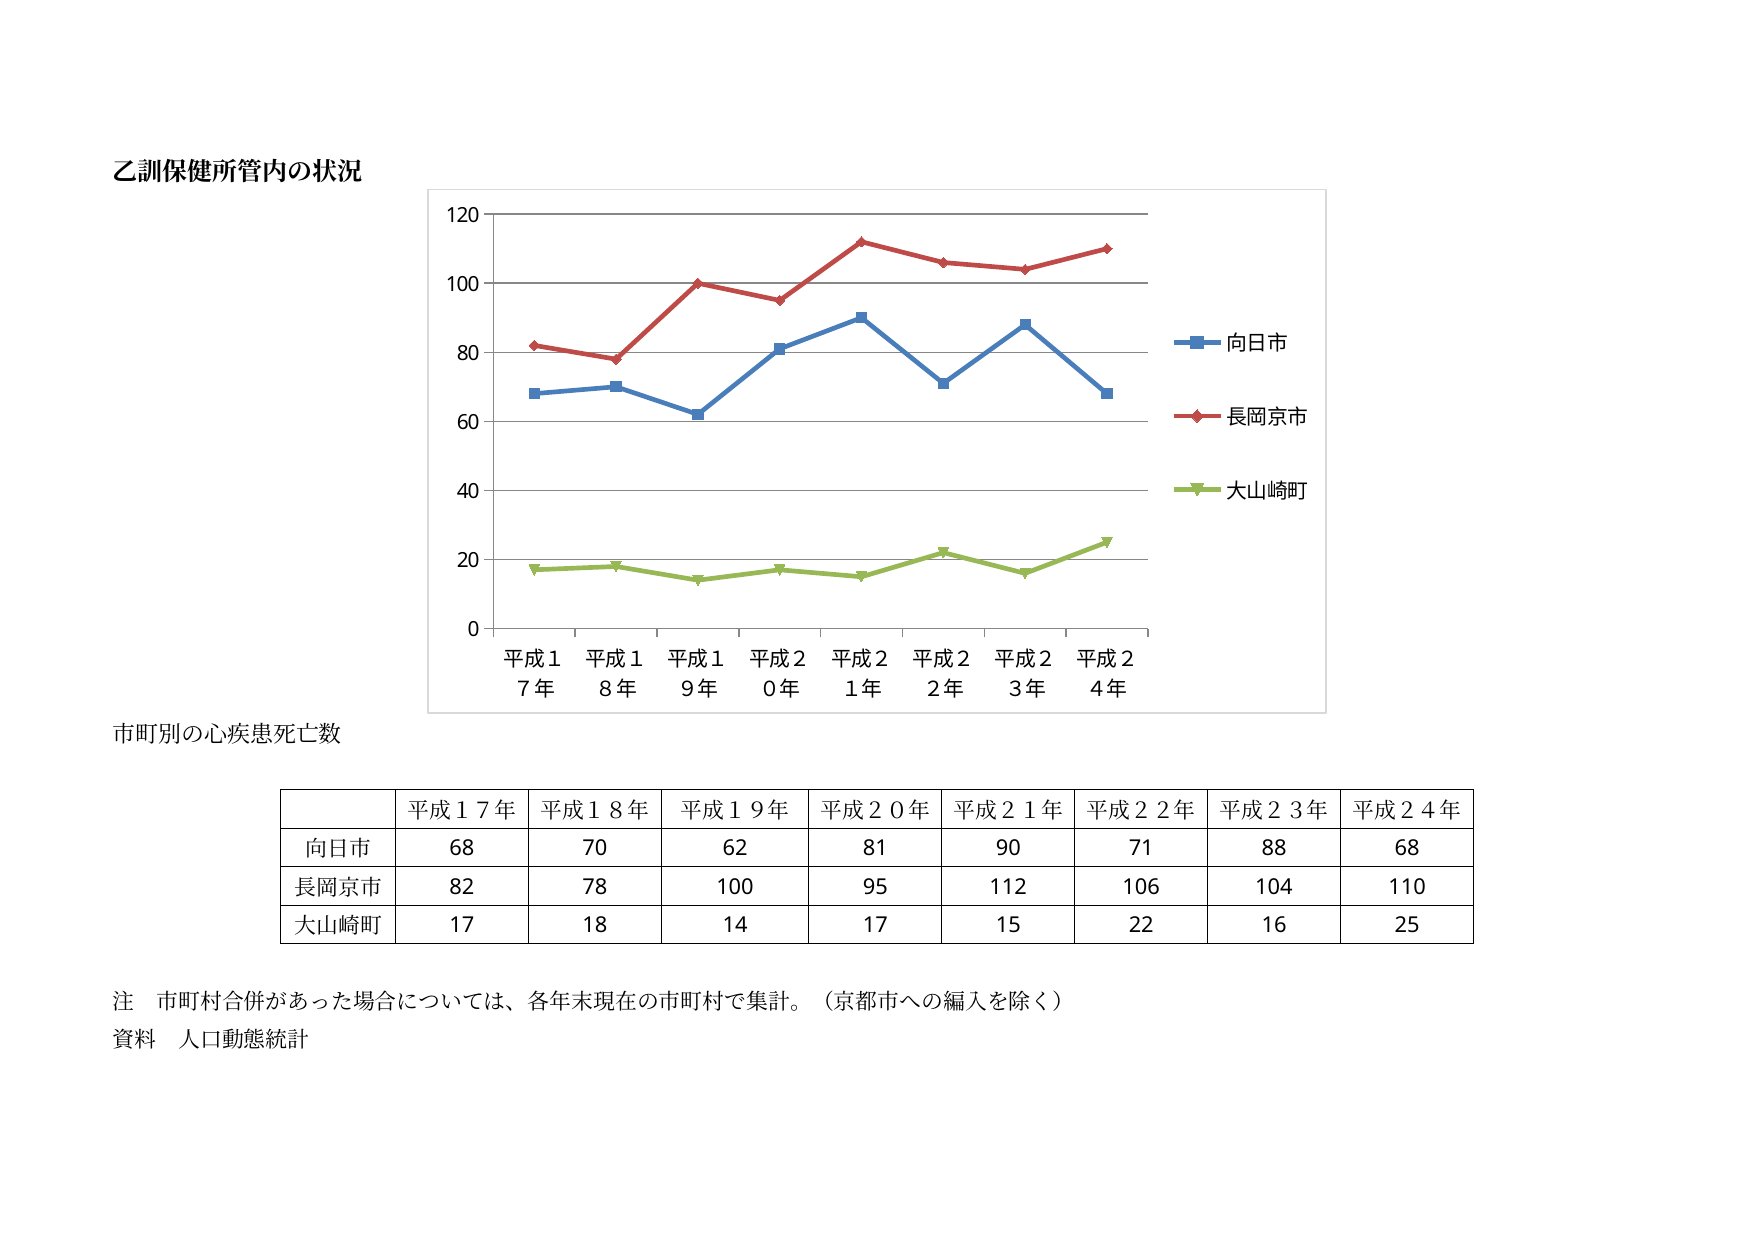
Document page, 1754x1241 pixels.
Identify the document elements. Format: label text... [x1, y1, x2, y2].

table_header 平成１９年 [662, 790, 808, 827]
table_cell 14 [662, 906, 808, 943]
table_cell 81 [809, 829, 941, 866]
table_cell 16 [1208, 906, 1340, 943]
table_cell 71 [1075, 829, 1207, 866]
table_cell 112 [942, 867, 1074, 904]
table_cell 大山崎町 [281, 906, 395, 943]
table_cell 68 [396, 829, 528, 866]
table_cell 104 [1208, 867, 1340, 904]
table_header 平成２３年 [1208, 790, 1340, 827]
table_cell 106 [1075, 867, 1207, 904]
table_header [281, 790, 395, 827]
table_cell 90 [942, 829, 1074, 866]
table_header 平成２０年 [809, 790, 941, 827]
table_cell 110 [1341, 867, 1473, 904]
table_cell 68 [1341, 829, 1473, 866]
table_header 平成１７年 [396, 790, 528, 827]
text 乙訓保健所管内の状況 [112, 151, 1641, 189]
table_header 平成２２年 [1075, 790, 1207, 827]
table_cell 向日市 [281, 829, 395, 866]
table_cell 82 [396, 867, 528, 904]
text 資料 人口動態統計 [112, 1019, 1641, 1057]
table_cell 17 [809, 906, 941, 943]
table_header 平成２１年 [942, 790, 1074, 827]
table_header 平成１８年 [529, 790, 661, 827]
table_cell 100 [662, 867, 808, 904]
text 注 市町村合併があった場合については、各年末現在の市町村で集計。（京都市への編入を除く） [112, 982, 1641, 1019]
table_cell 15 [942, 906, 1074, 943]
table_header 平成２４年 [1341, 790, 1473, 827]
table_cell 88 [1208, 829, 1340, 866]
table_cell 70 [529, 829, 661, 866]
table_cell 78 [529, 867, 661, 904]
table_cell 25 [1341, 906, 1473, 943]
table_cell 95 [809, 867, 941, 904]
table_cell 長岡京市 [281, 867, 395, 904]
text 市町別の心疾患死亡数 [112, 714, 1641, 751]
table_cell 17 [396, 906, 528, 943]
table_cell 22 [1075, 906, 1207, 943]
table_cell 62 [662, 829, 808, 866]
table_cell 18 [529, 906, 661, 943]
